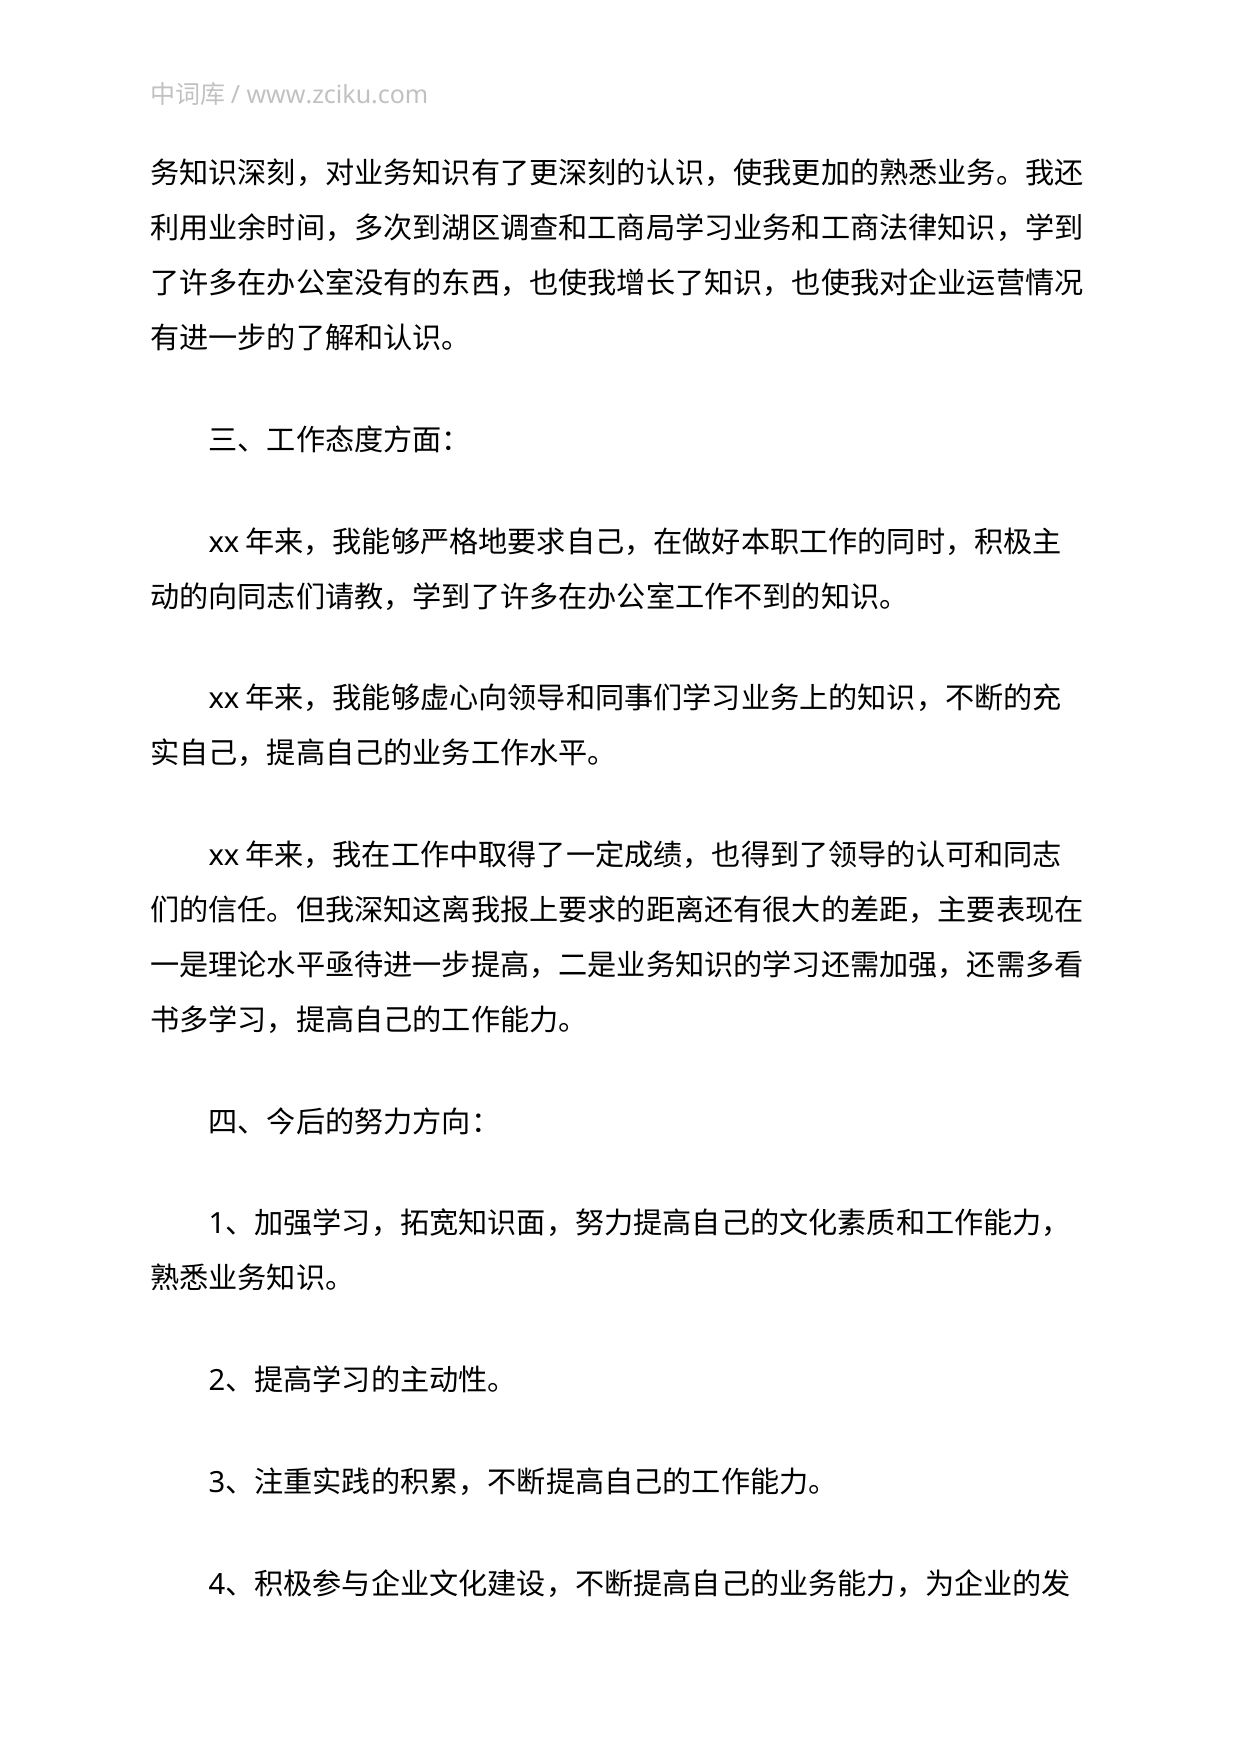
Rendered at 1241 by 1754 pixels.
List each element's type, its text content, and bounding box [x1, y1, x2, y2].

text 四、今后的努力方向： [150, 1098, 1090, 1141]
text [150, 1561, 1090, 1603]
text xx年来，我能够严格地要求自己，在做好本职工作的同时，积极主动的向同志们请教，学到了许多在办公室工作不到的知识。 [150, 518, 1090, 616]
text 1、加强学习，拓宽知识面，努力提高自己的文化素质和工作能力，熟悉业务知识。 [150, 1200, 1090, 1297]
text 三、工作态度方面： [150, 416, 1090, 459]
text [150, 150, 1090, 357]
text xx年来，我在工作中取得了一定成绩，也得到了领导的认可和同志们的信任。但我深知这离我报上要求的距离还有很大的差距，主要表现在一是理论水平亟待进一步提高，二是业务知识的学习还需加强，还需多看书多学习，提高自己的工作能力。 [150, 832, 1090, 1039]
text xx年来，我能够虚心向领导和同事们学习业务上的知识，不断的充实自己，提高自己的业务工作水平。 [150, 675, 1090, 772]
text 2、提高学习的主动性。 [150, 1357, 1090, 1399]
text 3、注重实践的积累，不断提高自己的工作能力。 [150, 1459, 1090, 1501]
